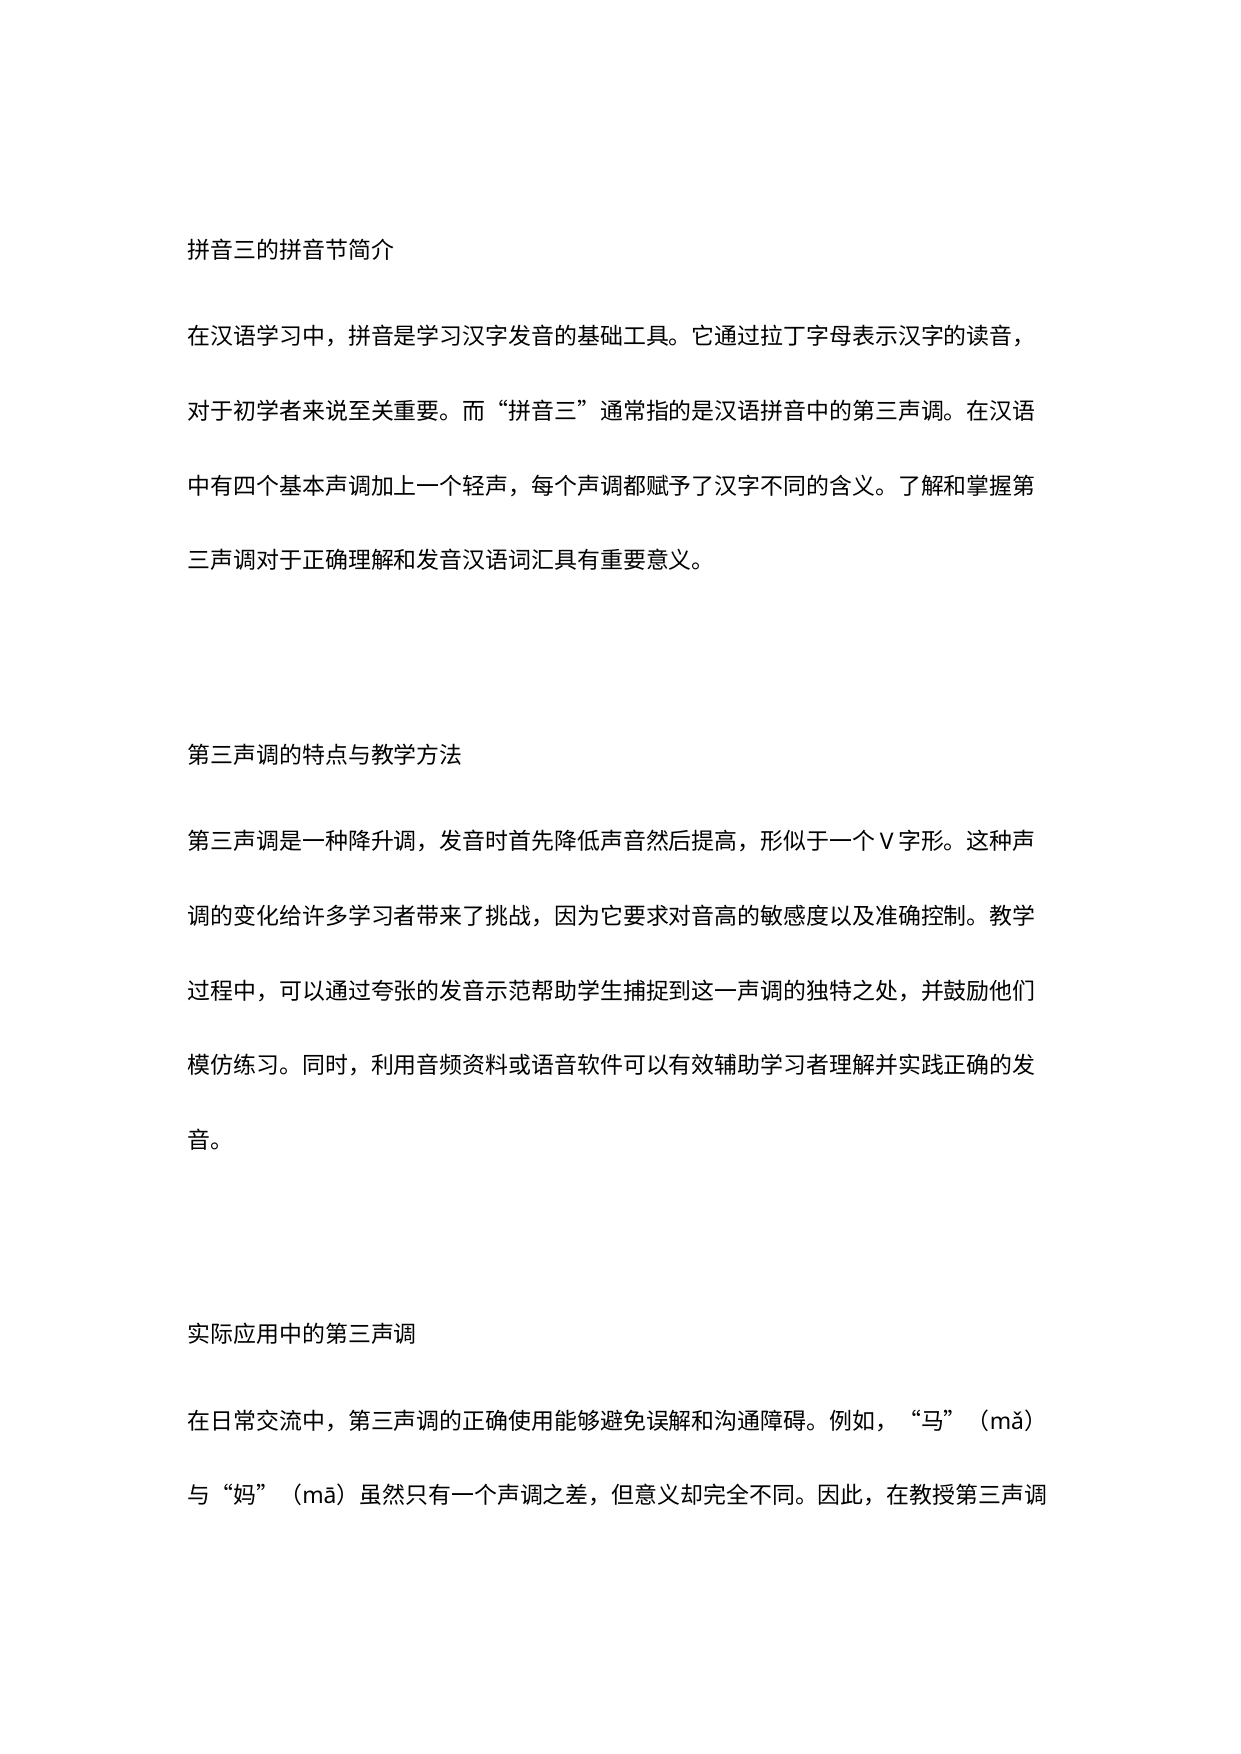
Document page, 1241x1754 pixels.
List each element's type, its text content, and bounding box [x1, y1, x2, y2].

text 第三声调是一种降升调，发音时首先降低声音然后提高，形似于一个V字形。这种声调的变化给许多学习者带来了挑战，因为它要求对音高的敏感度以及准确控制。教学过程中，可以通过夸张的发音示范帮助学生捕捉到这一声调的独特之处，并鼓励他们模仿练习。同时，利用音频资料或语音软件可以有效辅助学习者理解并实践正确的发音。 [187, 807, 1053, 1171]
text 实际应用中的第三声调 [187, 1300, 1053, 1365]
text 拼音三的拼音节简介 [187, 216, 1053, 281]
text 第三声调的特点与教学方法 [187, 721, 1053, 786]
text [187, 1387, 1053, 1527]
text 在汉语学习中，拼音是学习汉字发音的基础工具。它通过拉丁字母表示汉字的读音，对于初学者来说至关重要。而“拼音三”通常指的是汉语拼音中的第三声调。在汉语中有四个基本声调加上一个轻声，每个声调都赋予了汉字不同的含义。了解和掌握第三声调对于正确理解和发音汉语词汇具有重要意义。 [187, 302, 1053, 591]
